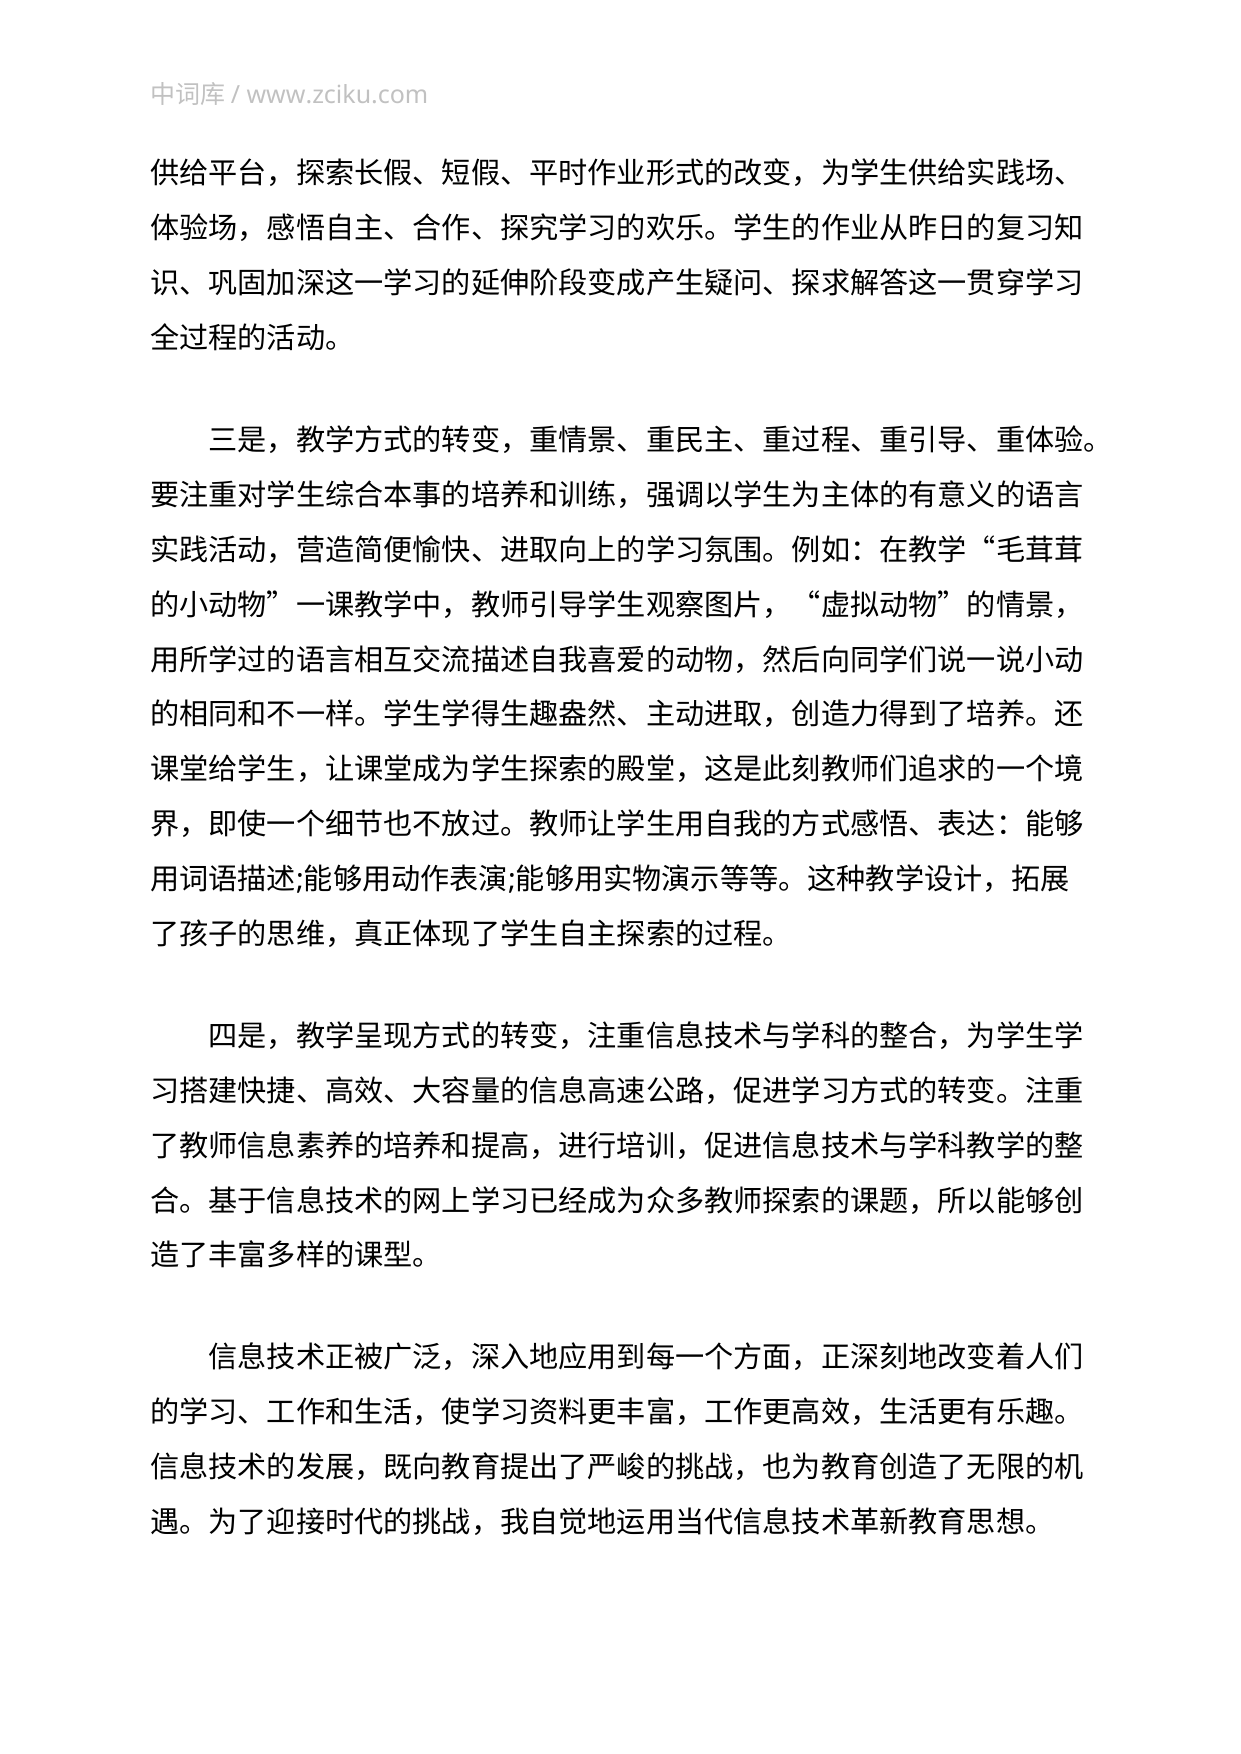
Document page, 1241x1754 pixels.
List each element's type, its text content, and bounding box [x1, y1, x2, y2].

text 四是，教学呈现方式的转变，注重信息技术与学科的整合，为学生学习搭建快捷、高效、大容量的信息高速公路，促进学习方式的转变。注重了教师信息素养的培养和提高，进行培训，促进信息技术与学科教学的整合。基于信息技术的网上学习已经成为众多教师探索的课题，所以能够创造了丰富多样的课型。 [150, 1012, 1090, 1274]
text 三是，教学方式的转变，重情景、重民主、重过程、重引导、重体验。要注重对学生综合本事的培养和训练，强调以学生为主体的有意义的语言实践活动，营造简便愉快、进取向上的学习氛围。例如：在教学“毛茸茸的小动物”一课教学中，教师引导学生观察图片，“虚拟动物”的情景，用所学过的语言相互交流描述自我喜爱的动物，然后向同学们说一说小动的相同和不一样。学生学得生趣盎然、主动进取，创造力得到了培养。还课堂给学生，让课堂成为学生探索的殿堂，这是此刻教师们追求的一个境界，即使一个细节也不放过。教师让学生用自我的方式感悟、表达：能够用词语描述;能够用动作表演;能够用实物演示等等。这种教学设计，拓展了孩子的思维，真正体现了学生自主探索的过程。 [150, 416, 1090, 953]
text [150, 150, 1090, 357]
text 信息技术正被广泛，深入地应用到每一个方面，正深刻地改变着人们的学习、工作和生活，使学习资料更丰富，工作更高效，生活更有乐趣。信息技术的发展，既向教育提出了严峻的挑战，也为教育创造了无限的机遇。为了迎接时代的挑战，我自觉地运用当代信息技术革新教育思想。 [150, 1334, 1090, 1541]
